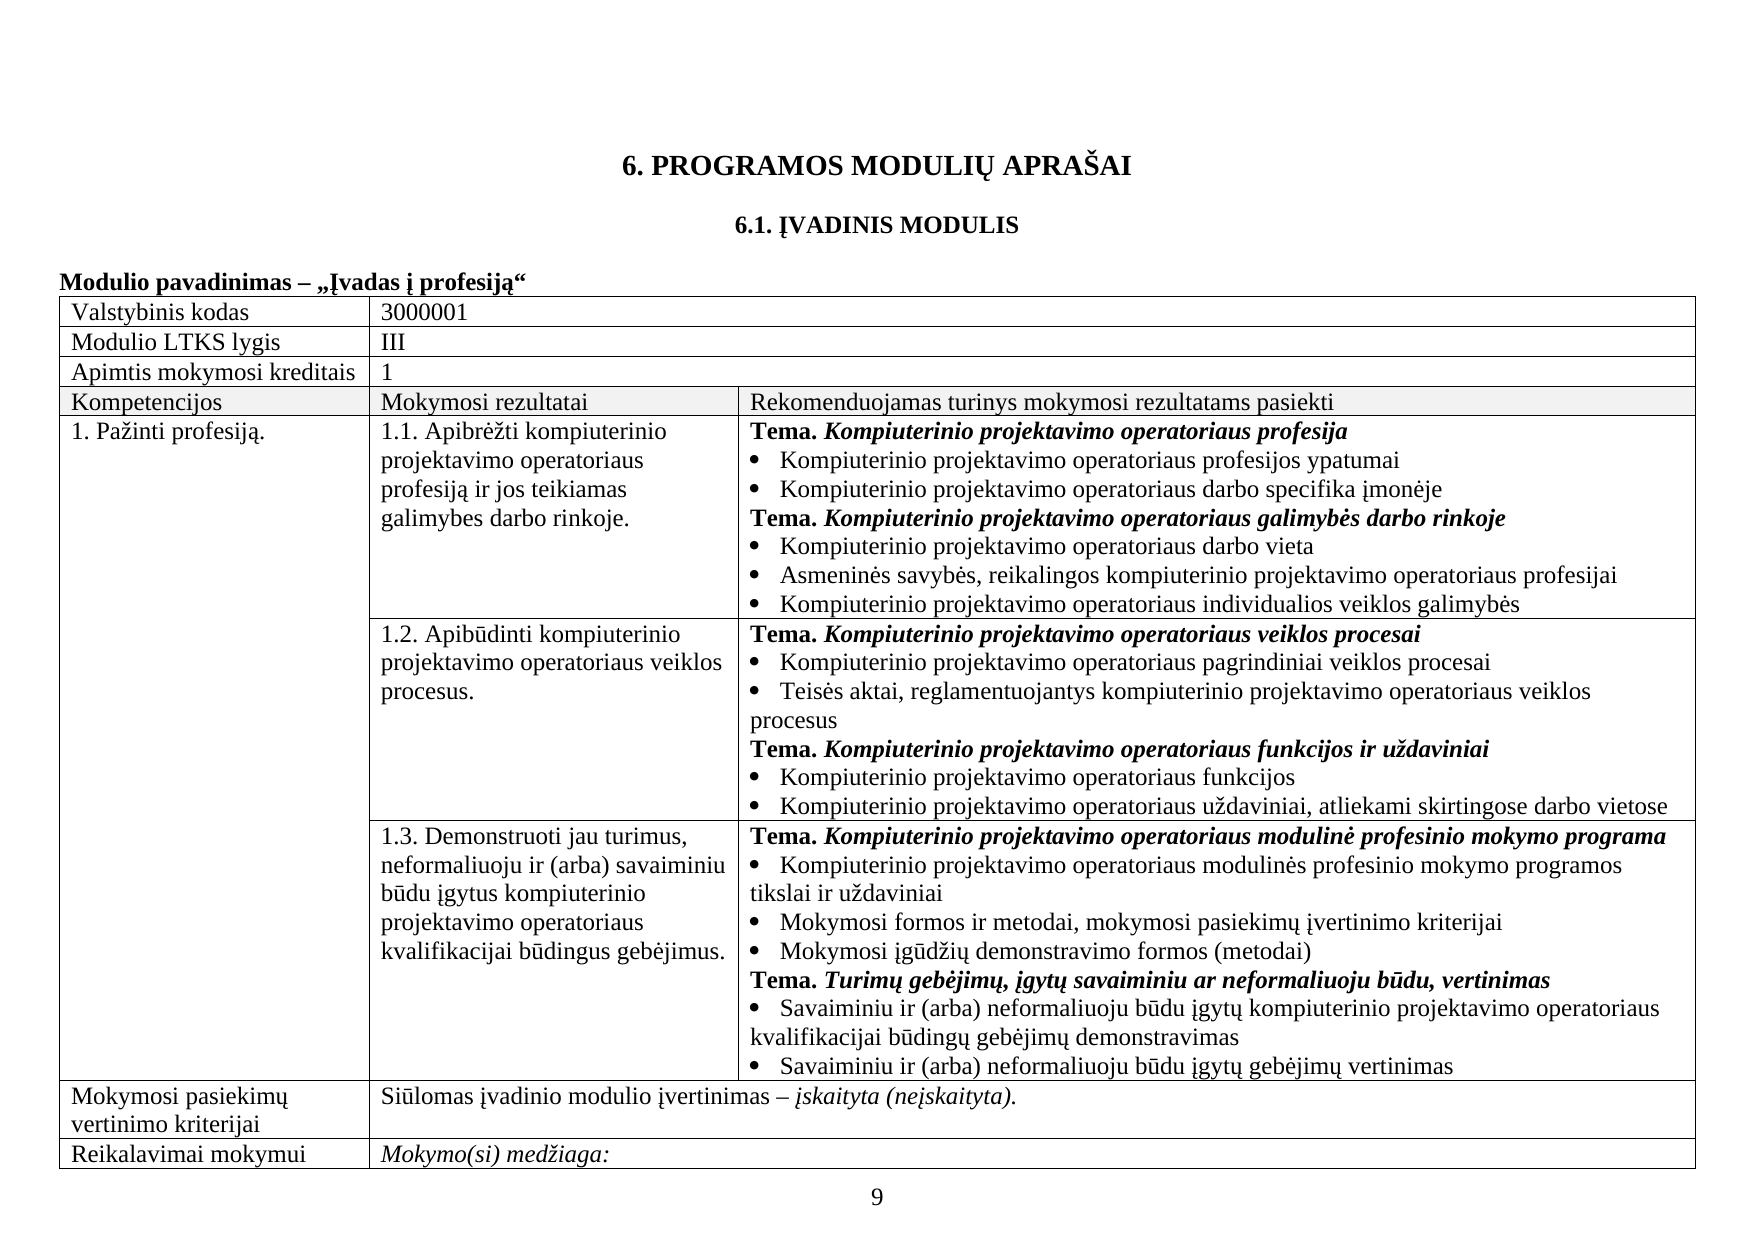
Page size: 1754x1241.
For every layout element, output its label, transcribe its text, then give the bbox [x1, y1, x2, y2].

table_cell Tema. Kompiuterinio projektavimo operatoriaus veiklos procesai Kompiuterinio projektavimo operatoriaus pagrindiniai veiklos procesai Teisės aktai, reglamentuojantys kompiuterinio projektavimo operatoriaus veiklos procesus Tema. Kompiuterinio projektavimo operatoriaus funkcijos ir uždaviniai Kompiuterinio projektavimo operatoriaus funkcijos Kompiuterinio projektavimo operatoriaus uždaviniai, atliekami skirtingose darbo vietose [739, 619, 1695, 820]
table_header 3000001 [370, 297, 1695, 326]
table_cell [60, 1139, 369, 1168]
text 6. PROGRAMOS MODULIŲ APRAŠAI [59, 148, 1695, 181]
table_cell 1 [370, 357, 1695, 386]
table_cell Rekomenduojamas turinys mokymosi rezultatams pasiekti [739, 387, 1695, 415]
table_cell Apimtis mokymosi kreditais [60, 357, 369, 386]
table_cell Mokymosi rezultatai [370, 387, 738, 415]
table_cell 1.2. Apibūdinti kompiuterinio projektavimo operatoriaus veiklos procesus. [370, 619, 738, 820]
table_cell 1. Pažinti profesiją. [60, 416, 369, 1080]
table_cell Tema. Kompiuterinio projektavimo operatoriaus profesija Kompiuterinio projektavimo operatoriaus profesijos ypatumai Kompiuterinio projektavimo operatoriaus darbo specifika įmonėje Tema. Kompiuterinio projektavimo operatoriaus galimybės darbo rinkoje Kompiuterinio projektavimo operatoriaus darbo vieta Asmeninės savybės, reikalingos kompiuterinio projektavimo operatoriaus profesijai Kompiuterinio projektavimo operatoriaus individualios veiklos galimybės [739, 416, 1695, 618]
table_cell III [370, 327, 1695, 356]
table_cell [370, 1139, 1695, 1168]
table_header Valstybinis kodas [60, 297, 369, 326]
table_cell Kompetencijos [60, 387, 369, 415]
text Modulio pavadinimas – „Įvadas į profesiją“ [59, 267, 1695, 296]
table_cell 1.3. Demonstruoti jau turimus, neformaliuoju ir (arba) savaiminiu būdu įgytus kompiuterinio projektavimo operatoriaus kvalifikacijai būdingus gebėjimus. [370, 821, 738, 1080]
table_cell Siūlomas įvadinio modulio įvertinimas – įskaityta (neįskaityta). [370, 1081, 1695, 1138]
table_cell Mokymosi pasiekimų vertinimo kriterijai [60, 1081, 369, 1138]
table_cell 1.1. Apibrėžti kompiuterinio projektavimo operatoriaus profesiją ir jos teikiamas galimybes darbo rinkoje. [370, 416, 738, 618]
text 6.1. ĮVADINIS MODULIS [59, 210, 1695, 239]
table_cell Modulio LTKS lygis [60, 327, 369, 356]
table_cell Tema. Kompiuterinio projektavimo operatoriaus modulinė profesinio mokymo programa Kompiuterinio projektavimo operatoriaus modulinės profesinio mokymo programos tikslai ir uždaviniai Mokymosi formos ir metodai, mokymosi pasiekimų įvertinimo kriterijai Mokymosi įgūdžių demonstravimo formos (metodai) Tema. Turimų gebėjimų, įgytų savaiminiu ar neformaliuoju būdu, vertinimas Savaiminiu ir (arba) neformaliuoju būdu įgytų kompiuterinio projektavimo operatoriaus kvalifikacijai būdingų gebėjimų demonstravimas Savaiminiu ir (arba) neformaliuoju būdu įgytų gebėjimų vertinimas [739, 821, 1695, 1080]
